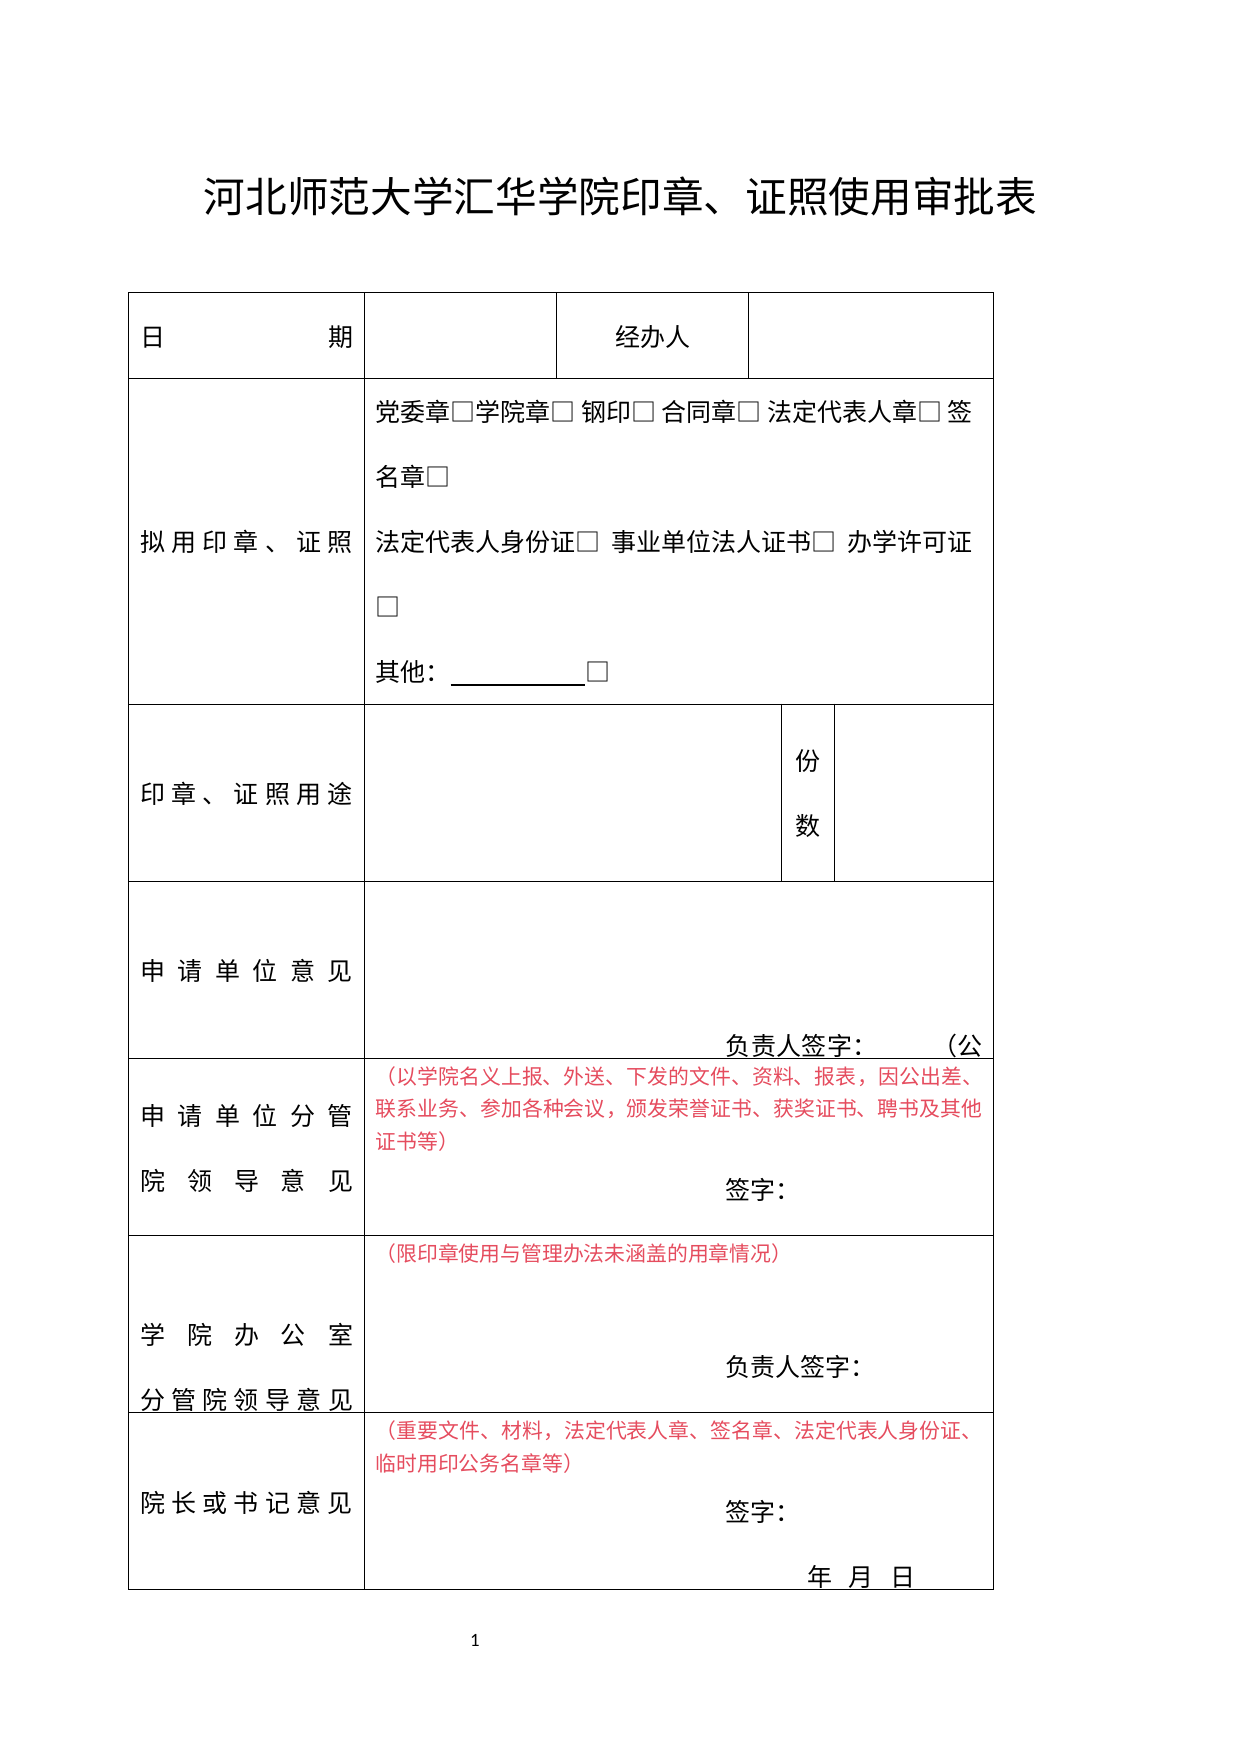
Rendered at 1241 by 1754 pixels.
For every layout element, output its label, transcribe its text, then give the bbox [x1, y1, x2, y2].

table_cell 印章、证照用途 [129, 705, 364, 881]
text 河北师范大学汇华学院印章、证照使用审批表 [187, 162, 1053, 227]
table_cell （重要文件、材料，法定代表人章、签名章、法定代表人身份证、临时用印公务名章等） 签字： 年 月 日 [365, 1413, 993, 1589]
table_cell （以学院名义上报、外送、下发的文件、资料、报表，因公出差、联系业务、参加各种会议，颁发荣誉证书、获奖证书、聘书及其他证书等） 签字： 年 月 日 [365, 1059, 993, 1235]
table_cell 学院办公室 分管院领导意见 [129, 1236, 364, 1412]
table_header [365, 293, 556, 377]
table_cell （限印章使用与管理办法未涵盖的用章情况） 负责人签字： 年 月 日 [365, 1236, 993, 1412]
table_cell 党委章□学院章□ 钢印□ 合同章□ 法定代表人章□ 签名章□ 法定代表人身份证□ 事业单位法人证书□ 办学许可证□ 其他： □ [365, 379, 993, 703]
table_cell [835, 705, 993, 881]
table_cell 拟用印章、证照 [129, 379, 364, 703]
table_header [749, 293, 993, 377]
table_cell 份数 [782, 705, 834, 881]
table_cell 申请单位分管 院领导意见 [129, 1059, 364, 1235]
table_cell 申请单位意见 [129, 882, 364, 1058]
table_cell 负责人签字： （公章） 年 月 日 [365, 882, 993, 1058]
table_cell 院长或书记意见 [129, 1413, 364, 1589]
table_header 日期 [129, 293, 364, 377]
table_cell [365, 705, 781, 881]
table_header 经办人 [557, 293, 748, 377]
